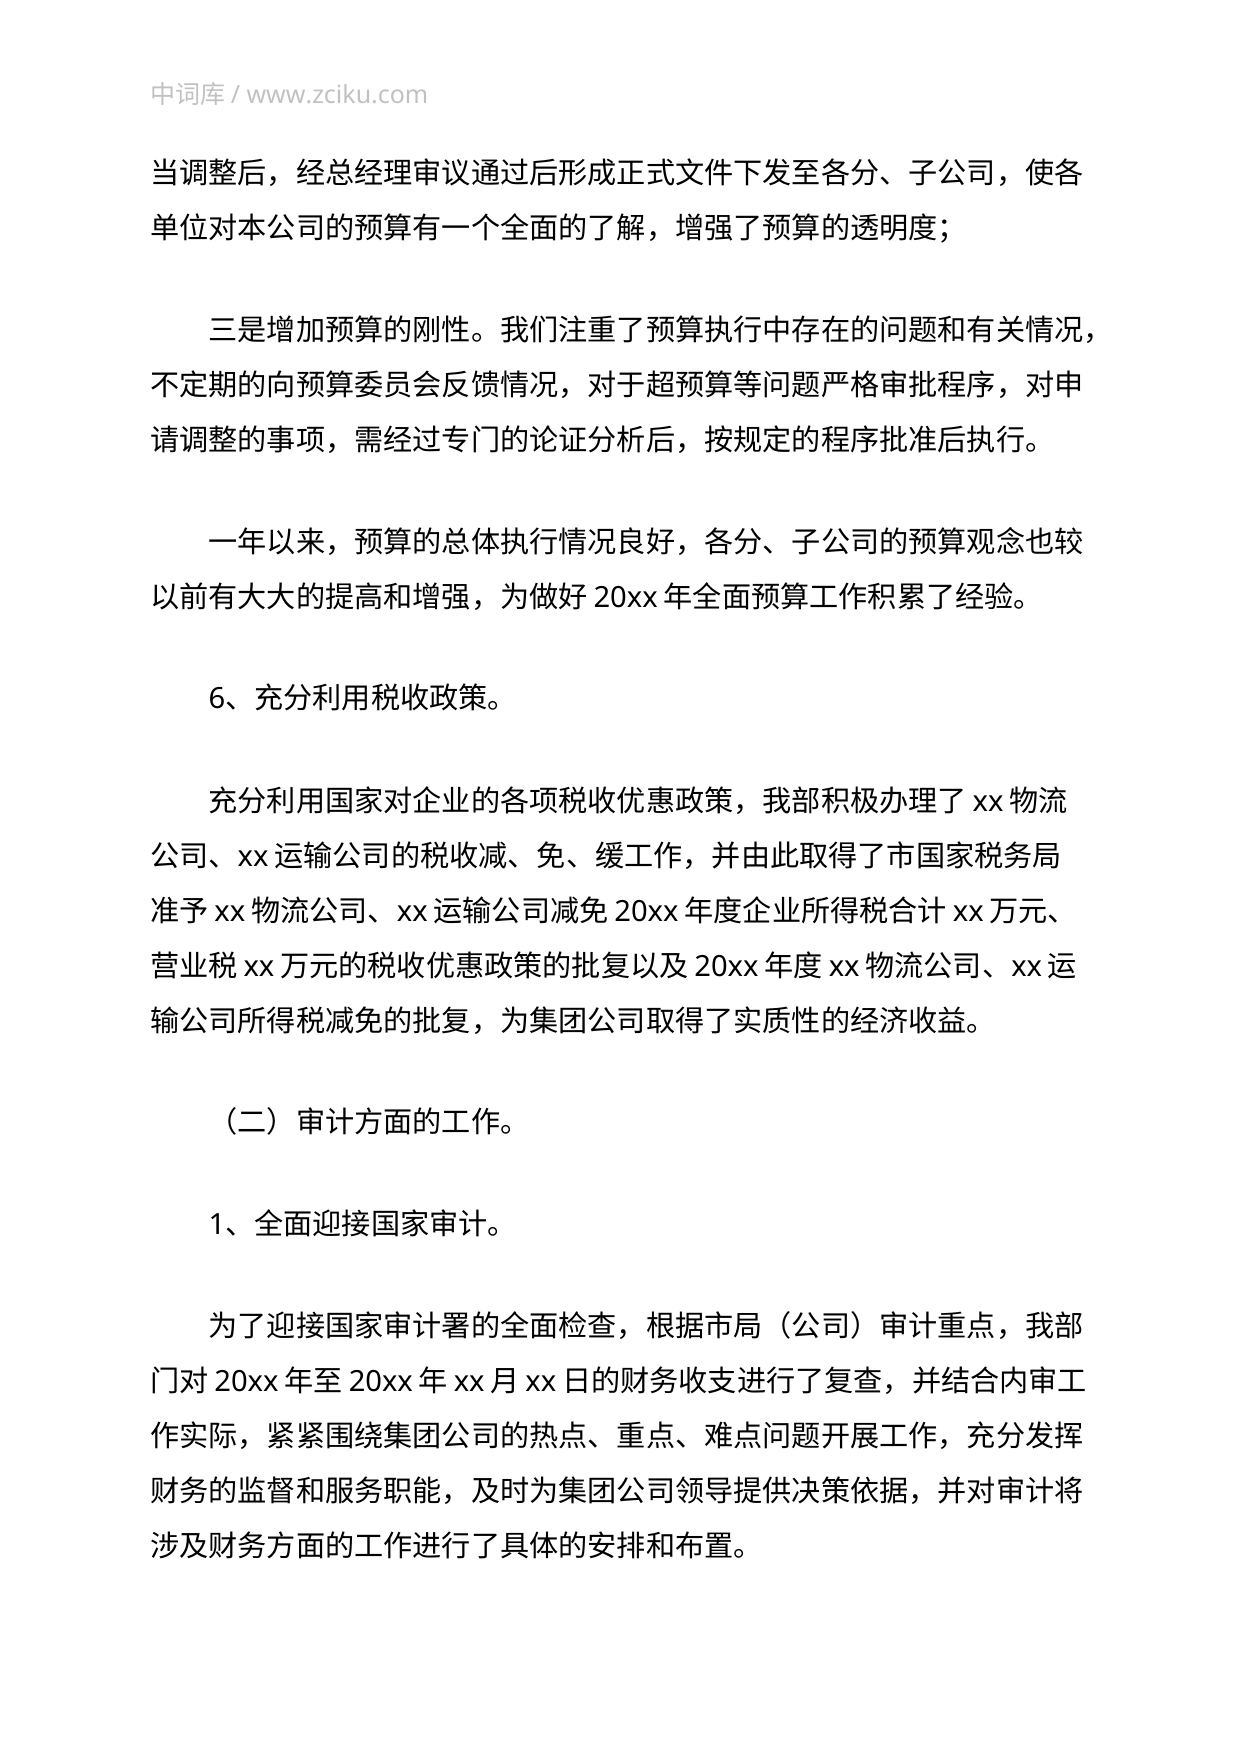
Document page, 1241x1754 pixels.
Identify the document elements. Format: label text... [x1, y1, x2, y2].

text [150, 150, 1090, 247]
text 为了迎接国家审计署的全面检查，根据市局（公司）审计重点，我部门对20xx年至20xx年xx月xx日的财务收支进行了复查，并结合内审工作实际，紧紧围绕集团公司的热点、重点、难点问题开展工作，充分发挥财务的监督和服务职能，及时为集团公司领导提供决策依据，并对审计将涉及财务方面的工作进行了具体的安排和布置。 [150, 1303, 1090, 1564]
text （二）审计方面的工作。 [150, 1099, 1090, 1141]
text 一年以来，预算的总体执行情况良好，各分、子公司的预算观念也较以前有大大的提高和增强，为做好20xx年全面预算工作积累了经验。 [150, 518, 1090, 616]
text 1、全面迎接国家审计。 [150, 1201, 1090, 1243]
text 充分利用国家对企业的各项税收优惠政策，我部积极办理了xx物流公司、xx运输公司的税收减、免、缓工作，并由此取得了市国家税务局准予xx物流公司、xx运输公司减免20xx年度企业所得税合计xx万元、营业税xx万元的税收优惠政策的批复以及20xx年度xx物流公司、xx运输公司所得税减免的批复，为集团公司取得了实质性的经济收益。 [150, 777, 1090, 1039]
text 6、充分利用税收政策。 [150, 675, 1090, 717]
text 三是增加预算的刚性。我们注重了预算执行中存在的问题和有关情况，不定期的向预算委员会反馈情况，对于超预算等问题严格审批程序，对申请调整的事项，需经过专门的论证分析后，按规定的程序批准后执行。 [150, 307, 1090, 459]
